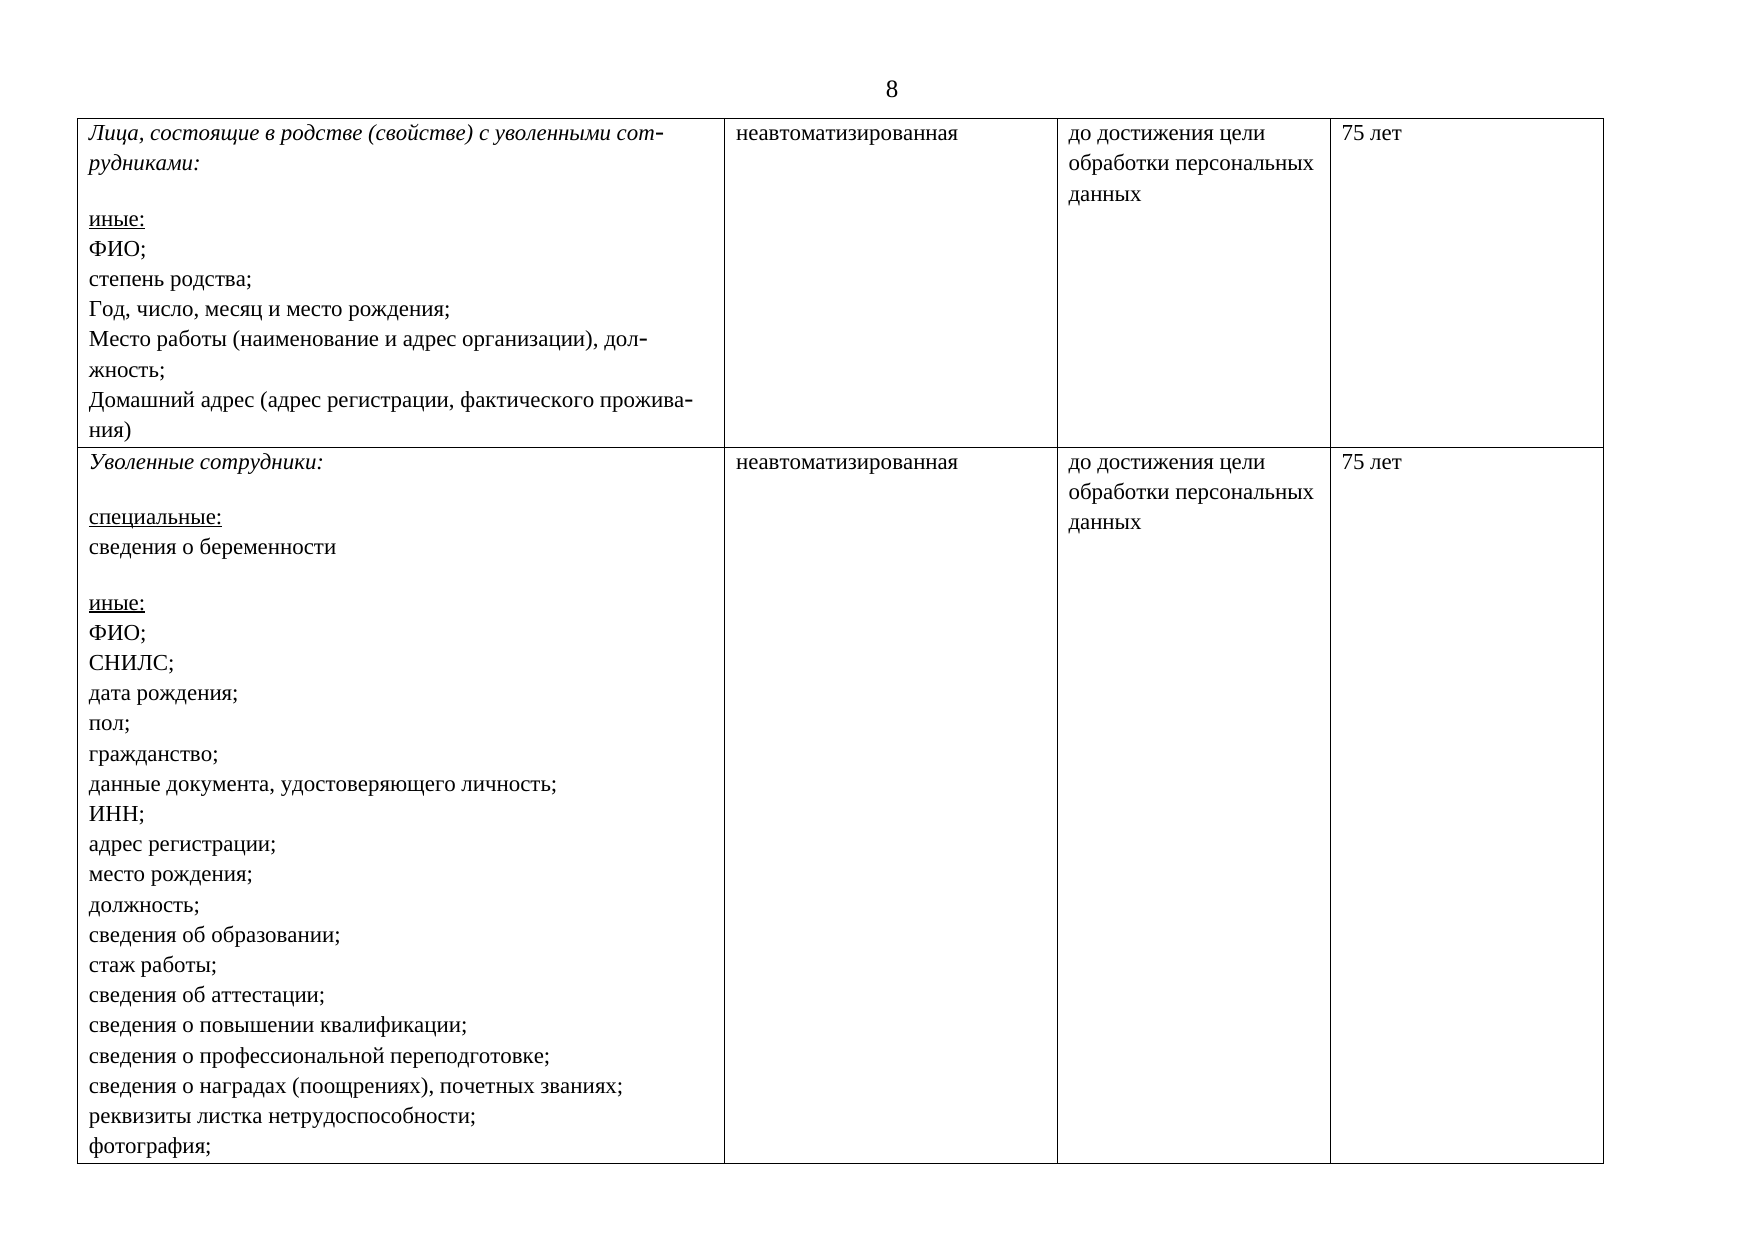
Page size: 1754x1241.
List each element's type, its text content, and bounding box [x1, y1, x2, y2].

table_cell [78, 448, 724, 1163]
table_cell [725, 119, 1057, 447]
table_cell 75 лет [1331, 119, 1603, 447]
table_cell 75 лет [1331, 448, 1603, 1163]
table_cell Лица, состоящие в родстве (свойстве) с уволенными сотрудниками: иные: ФИО; степень родства; Год, число, месяц и место рождения; Место работы (наименование и адрес организации), должность; Домашний адрес (адрес регистрации, фактического проживания) [78, 119, 724, 447]
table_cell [1058, 448, 1330, 1163]
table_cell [725, 448, 1057, 1163]
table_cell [1058, 119, 1330, 447]
